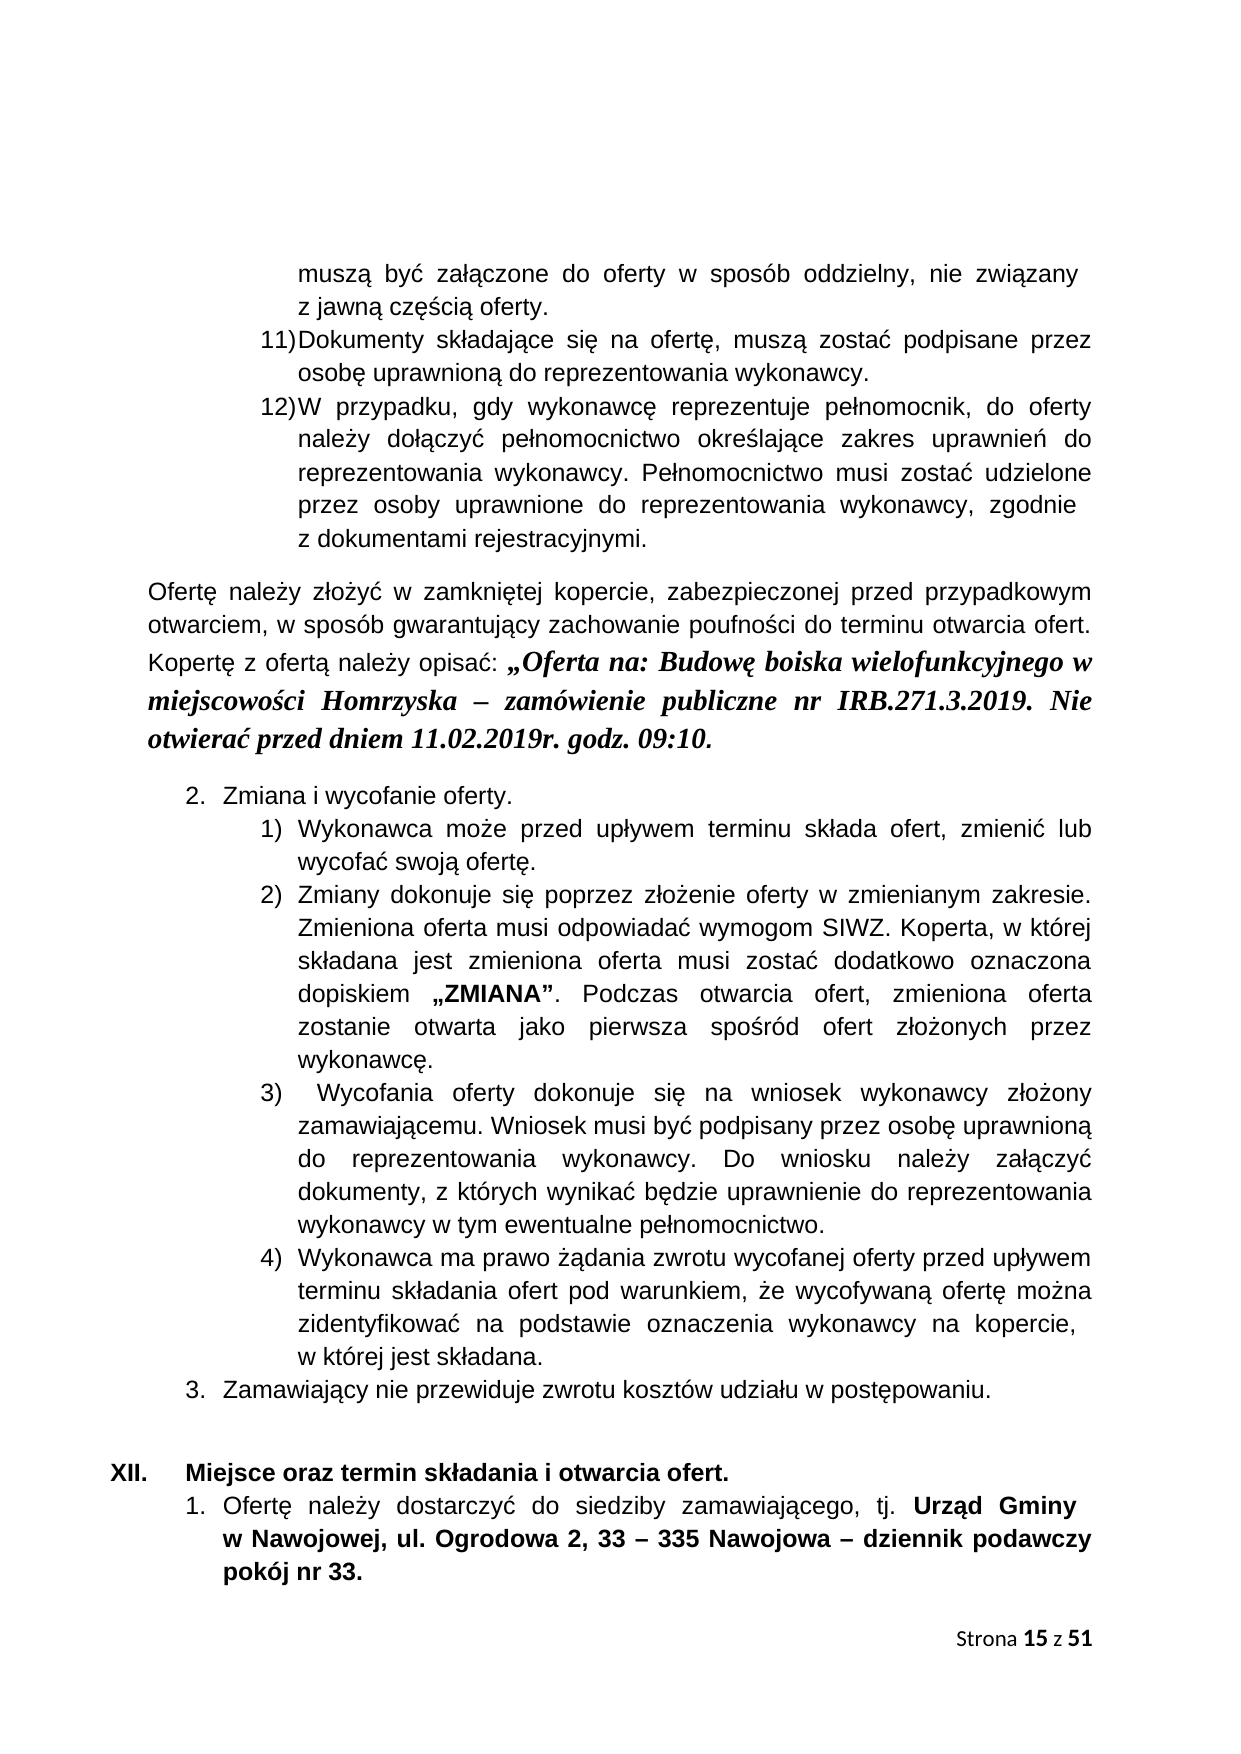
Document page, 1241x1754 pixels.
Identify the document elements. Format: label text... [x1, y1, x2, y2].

list Dokumenty składające się na ofertę, muszą zostać podpisane przez osobę uprawnioną do reprezentowania wykonawcy. [260, 325, 1093, 387]
text Ofertę należy złożyć w zamkniętej kopercie, zabezpieczonej przed przypadkowym otwarciem, w sposób gwarantujący zachowanie poufności do terminu otwarcia ofert. Kopertę z ofertą należy opisać: „Oferta na: Budowę boiska wielofunkcyjnego w miejscowości Homrzyska – zamówienie publiczne nr IRB.271.3.2019. Nie otwierać przed dniem 11.02.2019r. godz. 09:10. [148, 577, 1093, 755]
list Zamawiający nie przewiduje zwrotu kosztów udziału w postępowaniu. [185, 1375, 1093, 1404]
list Ofertę należy dostarczyć do siedziby zamawiającego, tj. Urząd Gminy w Nawojowej, ul. Ogrodowa 2, 33 – 335 Nawojowa – dziennik podawczy pokój nr 33. [185, 1491, 1093, 1586]
list W przypadku, gdy wykonawcę reprezentuje pełnomocnik, do oferty należy dołączyć pełnomocnictwo określające zakres uprawnień do reprezentowania wykonawcy. Pełnomocnictwo musi zostać udzielone przez osoby uprawnione do reprezentowania wykonawcy, zgodnie z dokumentami rejestracyjnymi. [260, 391, 1093, 552]
list Wykonawca ma prawo żądania zwrotu wycofanej oferty przed upływem terminu składania ofert pod warunkiem, że wycofywaną ofertę można zidentyfikować na podstawie oznaczenia wykonawcy na kopercie, w której jest składana. [260, 1243, 1093, 1371]
list Wykonawca może przed upływem terminu składa ofert, zmienić lub wycofać swoją ofertę. [260, 814, 1093, 875]
list Zmiany dokonuje się poprzez złożenie oferty w zmienianym zakresie. Zmieniona oferta musi odpowiadać wymogom SIWZ. Koperta, w której składana jest zmieniona oferta musi zostać dodatkowo oznaczona dopiskiem „ZMIANA”. Podczas otwarcia ofert, zmieniona oferta zostanie otwarta jako pierwsza spośród ofert złożonych przez wykonawcę. [260, 880, 1093, 1073]
subtitle Miejsce oraz termin składania i otwarcia ofert. [148, 1458, 1093, 1487]
list Zmiana i wycofanie oferty. [185, 781, 1093, 809]
list Wycofania oferty dokonuje się na wniosek wykonawcy złożony zamawiającemu. Wniosek musi być podpisany przez osobę uprawnioną do reprezentowania wykonawcy. Do wniosku należy załączyć dokumenty, z których wynikać będzie uprawnienie do reprezentowania wykonawcy w tym ewentualne pełnomocnictwo. [260, 1078, 1093, 1239]
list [260, 259, 1093, 321]
